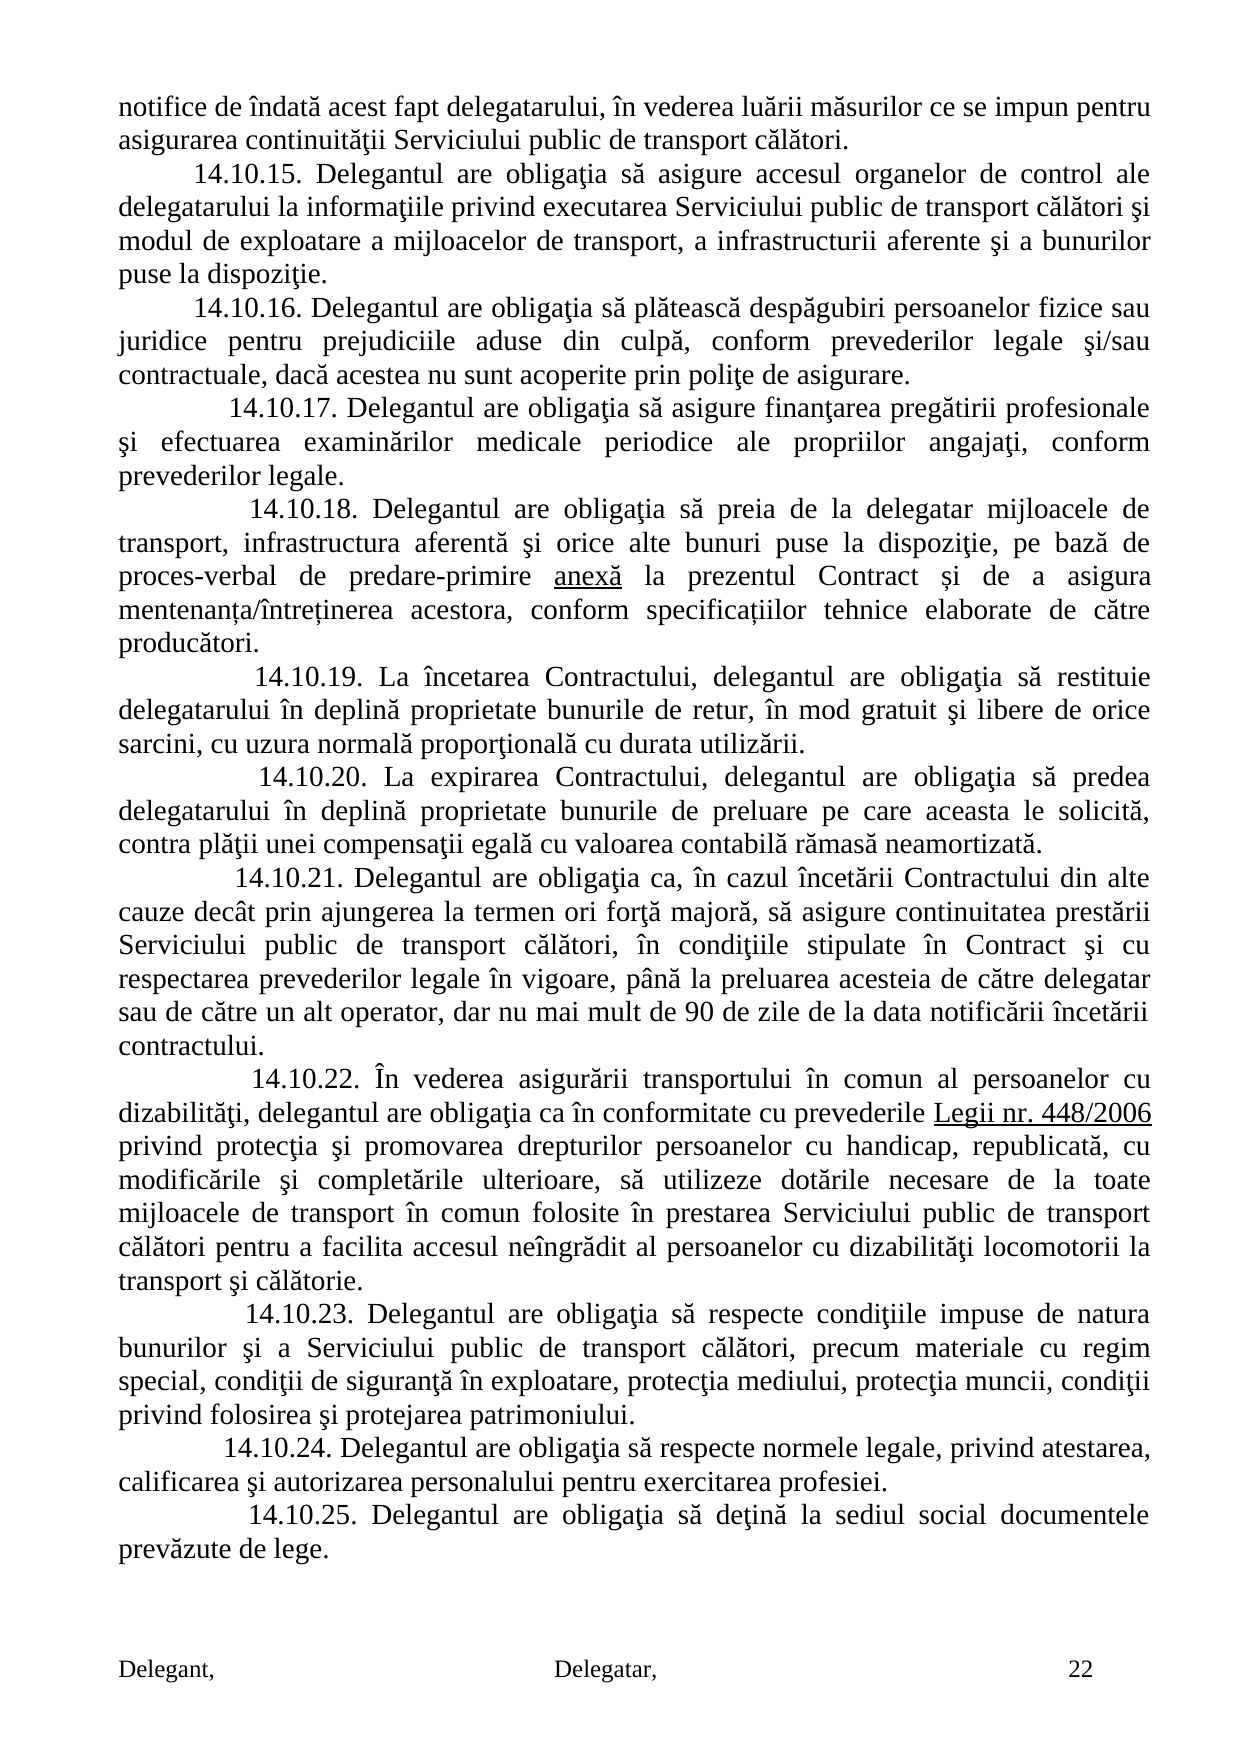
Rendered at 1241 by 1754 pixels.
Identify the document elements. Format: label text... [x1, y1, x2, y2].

text 14.10.21. Delegantul are obligaţia ca, în cazul încetării Contractului din alte cauze decât prin ajungerea la termen ori forţă majoră, să asigure continuitatea prestării Serviciului public de transport călători, în condiţiile stipulate în Contract şi cu respectarea prevederilor legale în vigoare, până la preluarea acesteia de către delegatar sau de către un alt operator, dar nu mai mult de 90 de zile de la data notificării încetării contractului. [118, 860, 1152, 1061]
text 14.10.18. Delegantul are obligaţia să preia de la delegatar mijloacele de transport, infrastructura aferentă şi orice alte bunuri puse la dispoziţie, pe bază de proces-verbal de predare-primire anexă la prezentul Contract și de a asigura mentenanța/întreținerea acestora, conform specificațiilor tehnice elaborate de către producători. [118, 491, 1152, 659]
text 14.10.17. Delegantul are obligaţia să asigure finanţarea pregătirii profesionale şi efectuarea examinărilor medicale periodice ale propriilor angajaţi, conform prevederilor legale. [118, 391, 1152, 491]
text 14.10.25. Delegantul are obligaţia să deţină la sediul social documentele prevăzute de lege. [118, 1497, 1152, 1564]
text 14.10.23. Delegantul are obligaţia să respecte condiţiile impuse de natura bunurilor şi a Serviciului public de transport călători, precum materiale cu regim special, condiţii de siguranţă în exploatare, protecţia mediului, protecţia muncii, condiţii privind folosirea şi protejarea patrimoniului. [118, 1296, 1152, 1430]
text 14.10.19. La încetarea Contractului, delegantul are obligaţia să restituie delegatarului în deplină proprietate bunurile de retur, în mod gratuit şi libere de orice sarcini, cu uzura normală proporţională cu durata utilizării. [118, 659, 1152, 759]
text 14.10.22. În vederea asigurării transportului în comun al persoanelor cu dizabilităţi, delegantul are obligaţia ca în conformitate cu prevederile Legii nr. 448/2006 privind protecţia şi promovarea drepturilor persoanelor cu handicap, republicată, cu modificările şi completările ulterioare, să utilizeze dotările necesare de la toate mijloacele de transport în comun folosite în prestarea Serviciului public de transport călători pentru a facilita accesul neîngrădit al persoanelor cu dizabilităţi locomotorii la transport şi călătorie. [118, 1061, 1152, 1296]
text 14.10.16. Delegantul are obligaţia să plătească despăgubiri persoanelor fizice sau juridice pentru prejudiciile aduse din culpă, conform prevederilor legale şi/sau contractuale, dacă acestea nu sunt acoperite prin poliţe de asigurare. [118, 290, 1152, 391]
text 14.10.15. Delegantul are obligaţia să asigure accesul organelor de control ale delegatarului la informaţiile privind executarea Serviciului public de transport călători şi modul de exploatare a mijloacelor de transport, a infrastructurii aferente şi a bunurilor puse la dispoziţie. [118, 156, 1152, 290]
text 14.10.24. Delegantul are obligaţia să respecte normele legale, privind atestarea, calificarea şi autorizarea personalului pentru exercitarea profesiei. [118, 1430, 1152, 1497]
text 14.10.20. La expirarea Contractului, delegantul are obligaţia să predea delegatarului în deplină proprietate bunurile de preluare pe care aceasta le solicită, contra plăţii unei compensaţii egală cu valoarea contabilă rămasă neamortizată. [118, 759, 1152, 860]
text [118, 89, 1152, 156]
